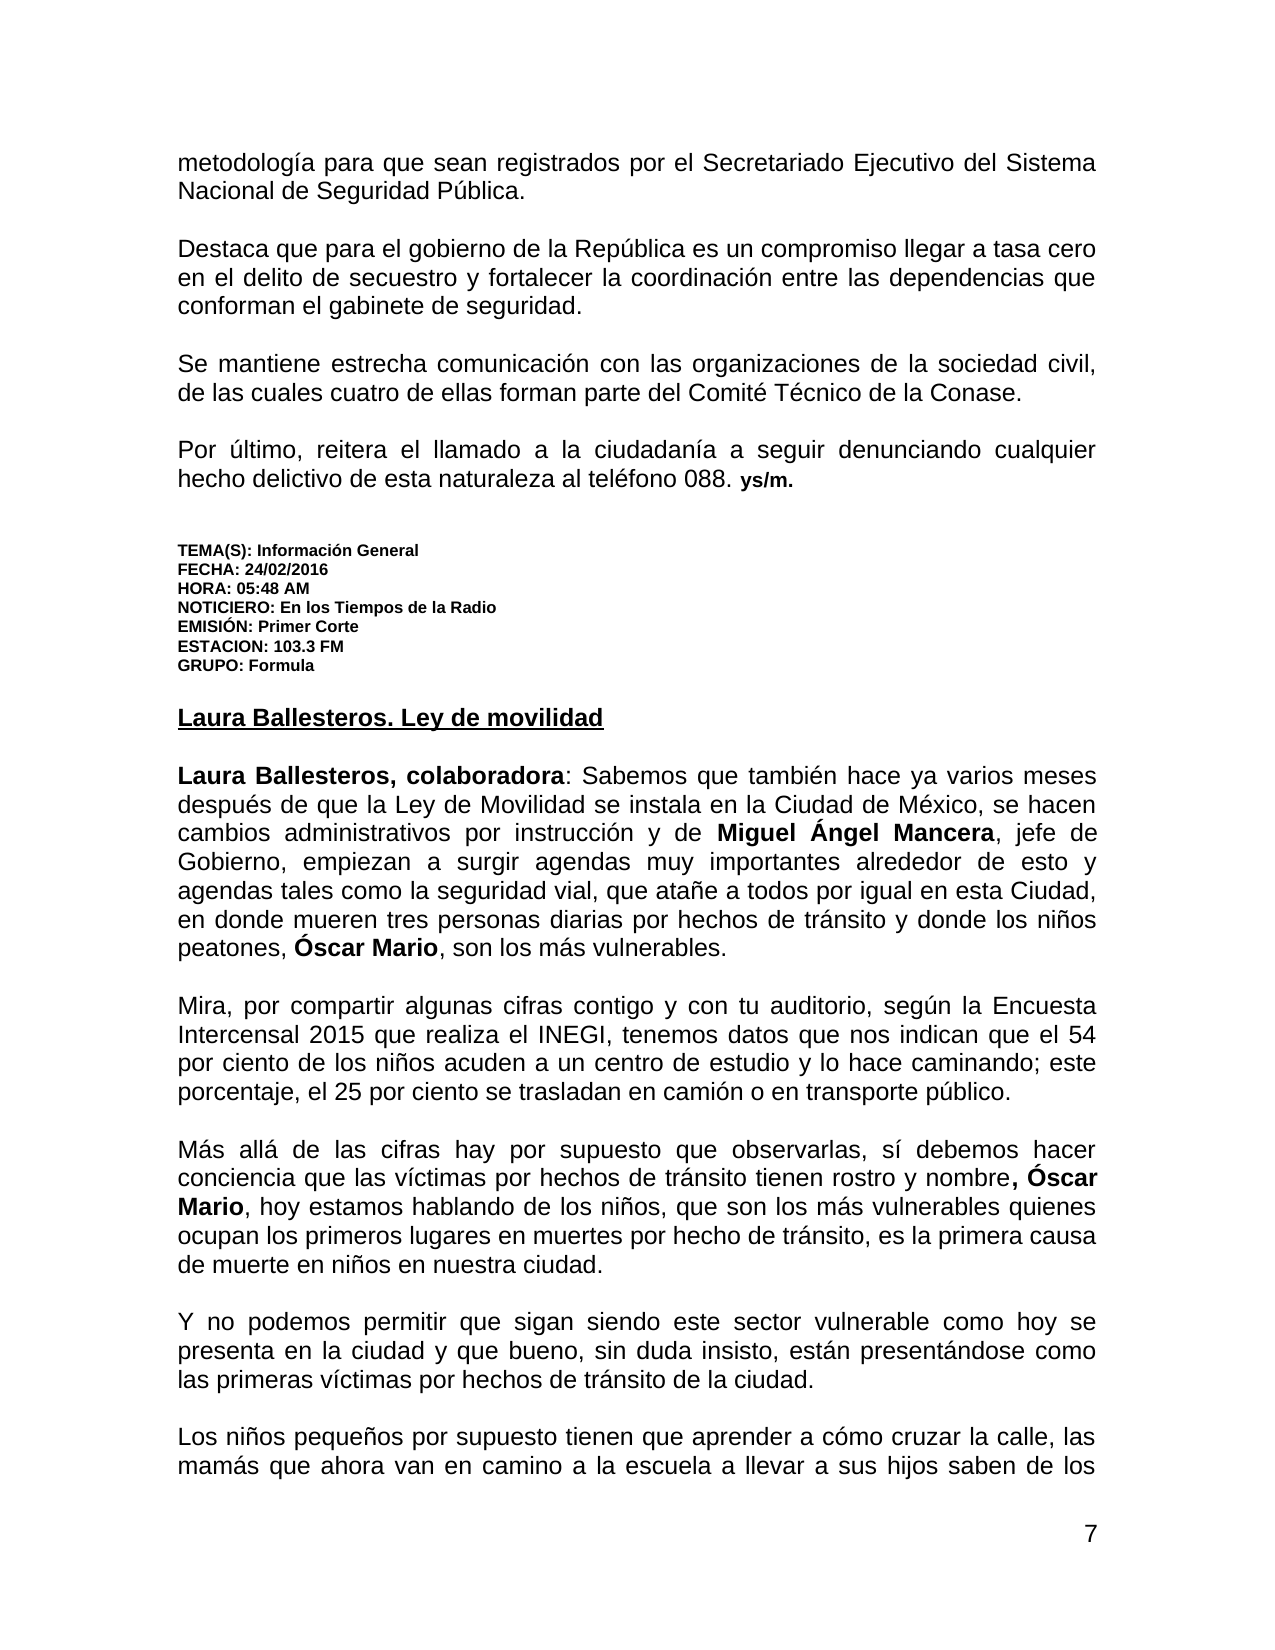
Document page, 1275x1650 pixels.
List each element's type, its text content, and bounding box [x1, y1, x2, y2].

text Se mantiene estrecha comunicación con las organizaciones de la sociedad civil, de las cuales cuatro de ellas forman parte del Comité Técnico de la Conase. [177, 349, 1098, 406]
text TEMA(S): Información General [177, 541, 1098, 560]
text Por último, reitera el llamado a la ciudadanía a seguir denunciando cualquier hecho delictivo de esta naturaleza al teléfono 088. ys/m. [177, 435, 1098, 493]
text Y no podemos permitir que sigan siendo este sector vulnerable como hoy se presenta en la ciudad y que bueno, sin duda insisto, están presentándose como las primeras víctimas por hechos de tránsito de la ciudad. [177, 1307, 1098, 1393]
text NOTICIERO: En los Tiempos de la Radio [177, 598, 1098, 617]
text HORA: 05:48 AM [177, 579, 1098, 598]
text Más allá de las cifras hay por supuesto que observarlas, sí debemos hacer conciencia que las víctimas por hechos de tránsito tienen rostro y nombre, Óscar Mario, hoy estamos hablando de los niños, que son los más vulnerables quienes ocupan los primeros lugares en muertes por hecho de tránsito, es la primera causa de muerte en niños en nuestra ciudad. [177, 1135, 1098, 1278]
text EMISIÓN: Primer Corte [177, 617, 1098, 636]
text FECHA: 24/02/2016 [177, 560, 1098, 579]
text ESTACION: 103.3 FM [177, 636, 1098, 656]
text GRUPO: Formula [177, 656, 1098, 675]
text Destaca que para el gobierno de la República es un compromiso llegar a tasa cero en el delito de secuestro y fortalecer la coordinación entre las dependencias que conforman el gabinete de seguridad. [177, 234, 1098, 320]
text Laura Ballesteros, colaboradora: Sabemos que también hace ya varios meses después de que la Ley de Movilidad se instala en la Ciudad de México, se hacen cambios administrativos por instrucción y de Miguel Ángel Mancera, jefe de Gobierno, empiezan a surgir agendas muy importantes alrededor de esto y agendas tales como la seguridad vial, que atañe a todos por igual en esta Ciudad, en donde mueren tres personas diarias por hechos de tránsito y donde los niños peatones, Óscar Mario, son los más vulnerables. [177, 761, 1098, 962]
text Laura Ballesteros. Ley de movilidad [177, 703, 1098, 732]
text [177, 148, 1098, 205]
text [177, 1422, 1098, 1480]
text Mira, por compartir algunas cifras contigo y con tu auditorio, según la Encuesta Intercensal 2015 que realiza el INEGI, tenemos datos que nos indican que el 54 por ciento de los niños acuden a un centro de estudio y lo hace caminando; este porcentaje, el 25 por ciento se trasladan en camión o en transporte público. [177, 991, 1098, 1106]
